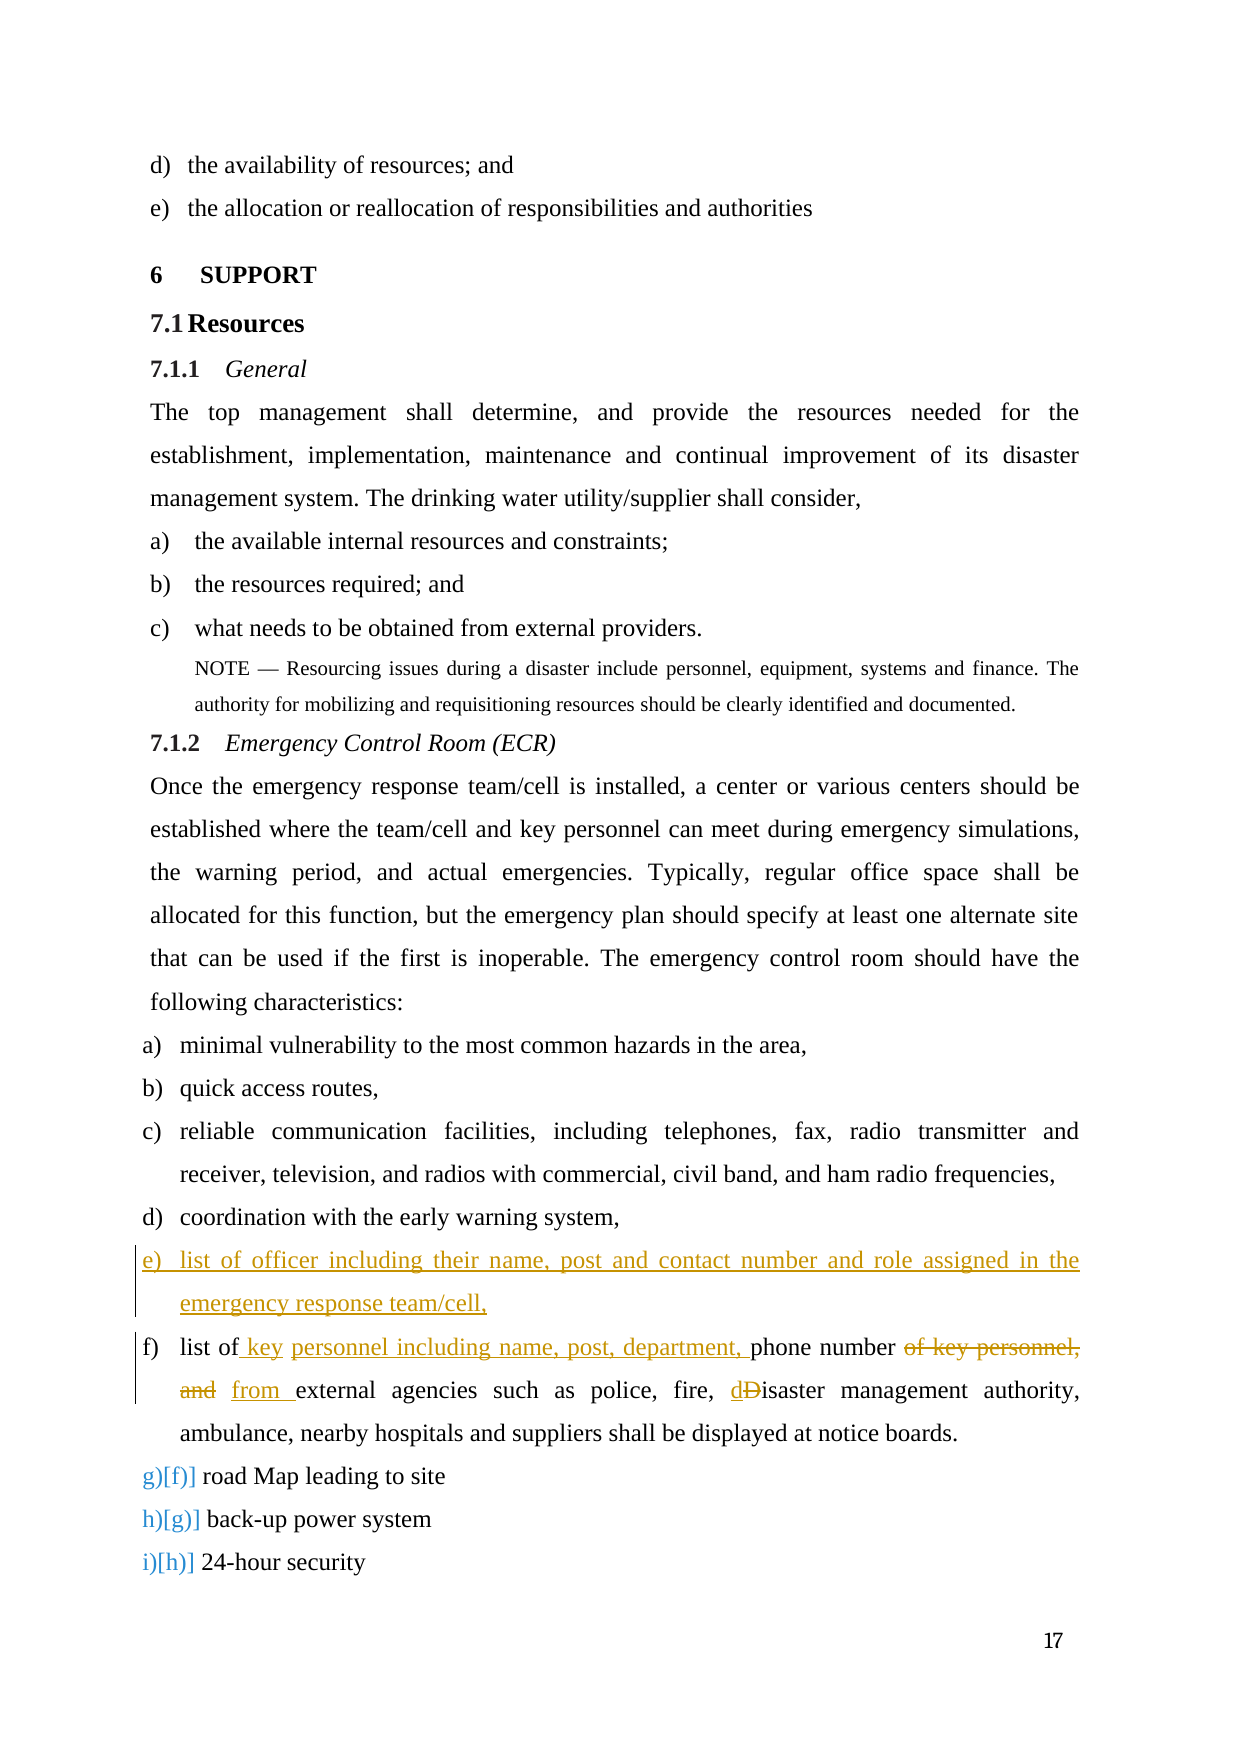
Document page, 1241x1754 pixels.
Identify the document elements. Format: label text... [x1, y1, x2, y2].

text Once the emergency response team/cell is installed, a center or various centers should be established where the team/cell and key personnel can meet during emergency simulations, the warning period, and actual emergencies. Typically, regular office space shall be allocated for this function, but the emergency plan should specify at least one alternate site that can be used if the first is inoperable. The emergency control room should have the following characteristics: [150, 771, 1080, 1015]
list list of phone number external agencies such as police, fire, isaster management authority, ambulance, nearby hospitals and suppliers shall be displayed at notice boards. [142, 1332, 1080, 1447]
subtitle SUPPORT [150, 260, 1080, 289]
list the availability of resources; and [150, 150, 1080, 179]
list what needs to be obtained from external providers. [150, 613, 1080, 641]
list road Map leading to site [142, 1461, 1080, 1490]
list reliable communication facilities, including telephones, fax, radio transmitter and receiver, television, and radios with commercial, civil band, and ham radio frequencies, [142, 1116, 1080, 1188]
list General [150, 354, 1080, 383]
list the allocation or reallocation of responsibilities and authorities [150, 193, 1080, 222]
list the resources required; and [150, 569, 1080, 598]
list coordination with the early warning system, [142, 1202, 1080, 1231]
list back-up power system [142, 1504, 1080, 1533]
list 24-hour security [142, 1547, 1080, 1576]
list minimal vulnerability to the most common hazards in the area, [142, 1030, 1080, 1058]
text The top management shall determine, and provide the resources needed for the establishment, implementation, maintenance and continual improvement of its disaster management system. The drinking water utility/supplier shall consider, [150, 397, 1080, 512]
subtitle Resources [150, 307, 1080, 338]
text NOTE — Resourcing issues during a disaster include personnel, equipment, systems and finance. The authority for mobilizing and requisitioning resources should be clearly identified and documented. [194, 656, 1080, 716]
list the available internal resources and constraints; [150, 526, 1080, 555]
list Emergency Control Room (ECR) [150, 728, 1080, 757]
list quick access routes, [142, 1073, 1080, 1102]
